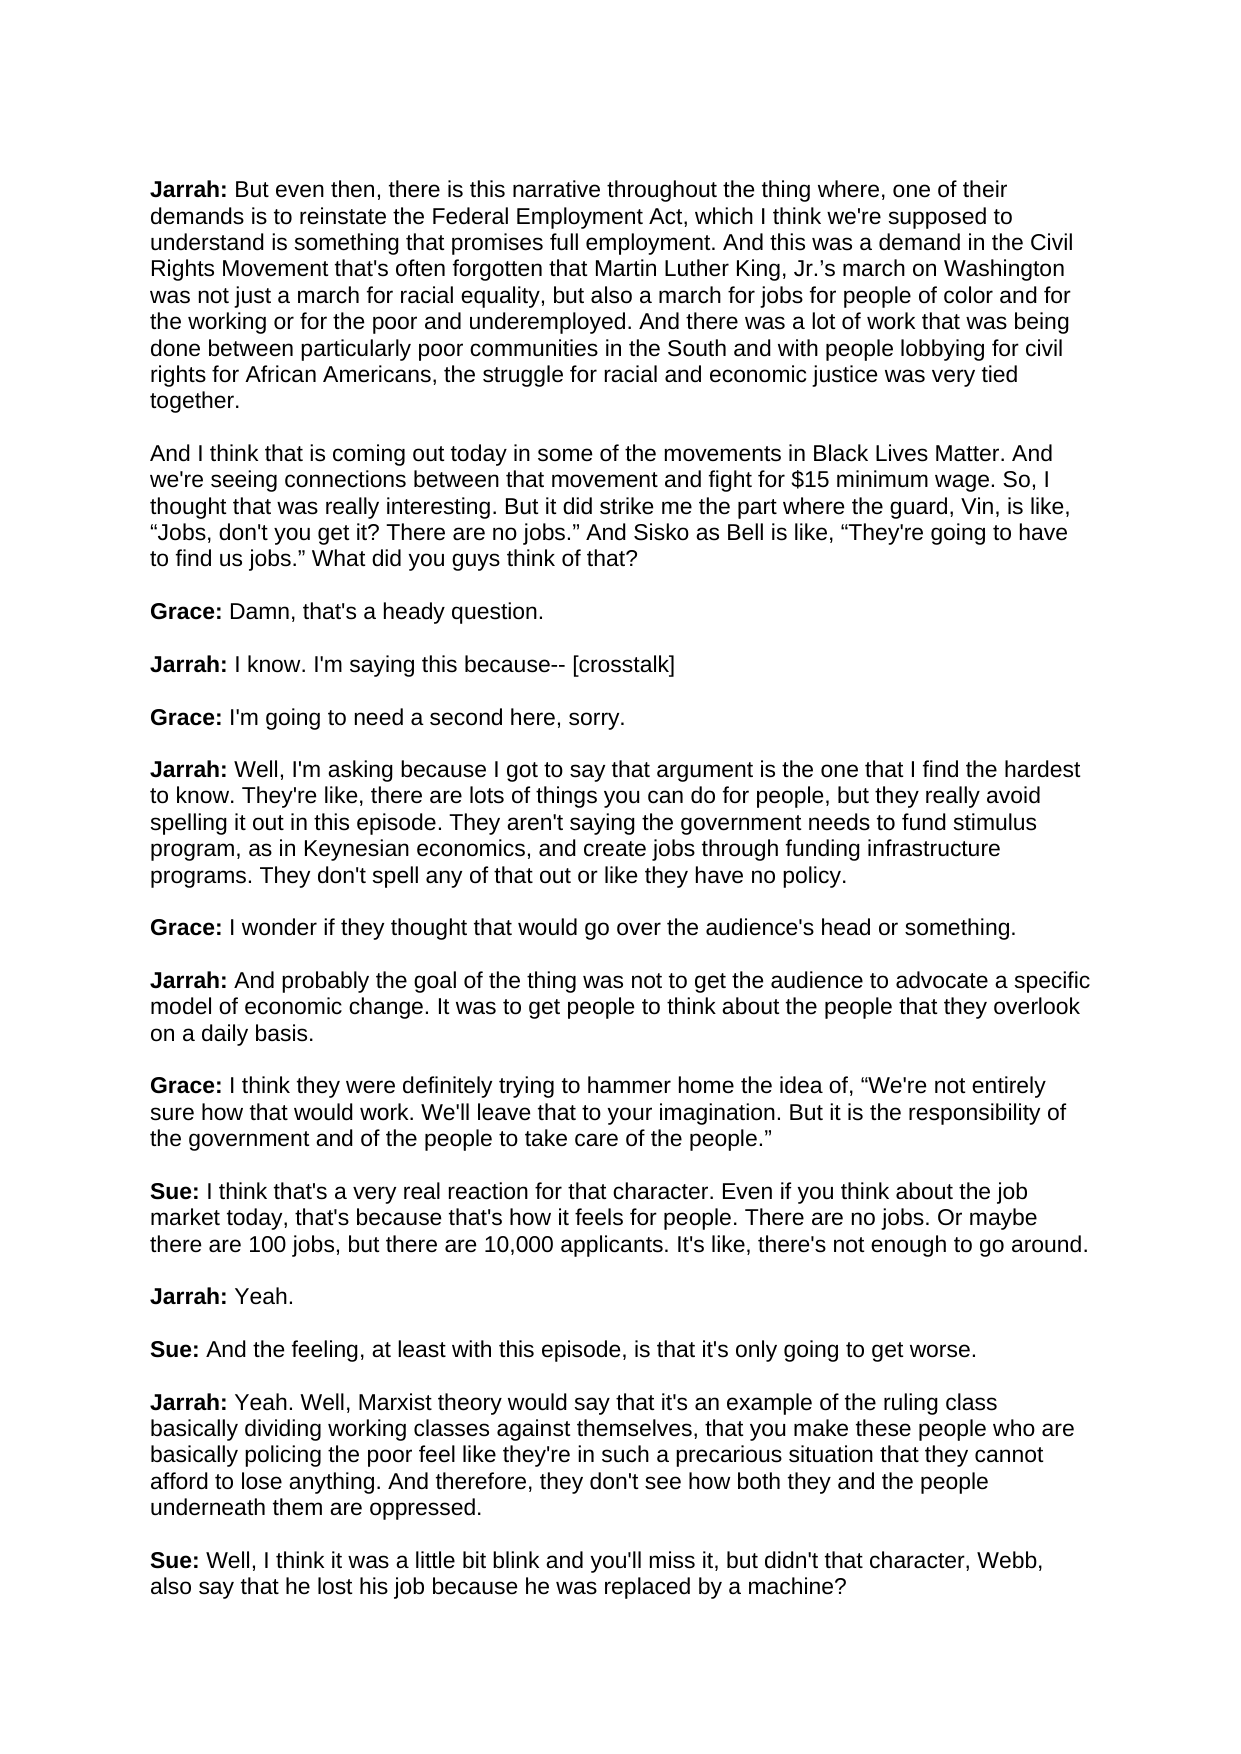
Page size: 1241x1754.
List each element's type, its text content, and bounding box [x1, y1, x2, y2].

text Jarrah: But even then, there is this narrative throughout the thing where, one of their demands is to reinstate the Federal Employment Act, which I think we're supposed to understand is something that promises full employment. And this was a demand in the Civil Rights Movement that's often forgotten that Martin Luther King, Jr.’s march on Washington was not just a march for racial equality, but also a march for jobs for people of color and for the working or for the poor and underemployed. And there was a lot of work that was being done between particularly poor communities in the South and with people lobbying for civil rights for African Americans, the struggle for racial and economic justice was very tied together. [150, 176, 1090, 413]
text Jarrah: Yeah. Well, Marxist theory would say that it's an example of the ruling class basically dividing working classes against themselves, that you make these people who are basically policing the poor feel like they're in such a precarious situation that they cannot afford to lose anything. And therefore, they don't see how both they and the people underneath them are oppressed. [150, 1389, 1090, 1520]
text Sue: Well, I think it was a little bit blink and you'll miss it, but didn't that character, Webb, also say that he lost his job because he was replaced by a machine? [150, 1547, 1090, 1599]
text Jarrah: Well, I'm asking because I got to say that argument is the one that I find the hardest to know. They're like, there are lots of things you can do for people, but they really avoid spelling it out in this episode. They aren't saying the government needs to fund stimulus program, as in Keynesian economics, and create jobs through funding infrastructure programs. They don't spell any of that out or like they have no policy. [150, 756, 1090, 888]
text Grace: I think they were definitely trying to hammer home the idea of, “We're not entirely sure how that would work. We'll leave that to your imagination. But it is the responsibility of the government and of the people to take care of the people.” [150, 1072, 1090, 1151]
text Jarrah: And probably the goal of the thing was not to get the audience to advocate a specific model of economic change. It was to get people to think about the people that they overlook on a daily basis. [150, 967, 1090, 1046]
text Grace: I wonder if they thought that would go over the audience's head or something. [150, 914, 1090, 941]
text Jarrah: I know. I'm saying this because-- [crosstalk] [150, 651, 1090, 677]
text Grace: Damn, that's a heady question. [150, 598, 1090, 624]
text Sue: And the feeling, at least with this episode, is that it's only going to get worse. [150, 1336, 1090, 1362]
text Jarrah: Yeah. [150, 1283, 1090, 1309]
text Grace: I'm going to need a second here, sorry. [150, 703, 1090, 730]
text Sue: I think that's a very real reaction for that character. Even if you think about the job market today, that's because that's how it feels for people. There are no jobs. Or maybe there are 100 jobs, but there are 10,000 applicants. It's like, there's not enough to go around. [150, 1178, 1090, 1257]
text And I think that is coming out today in some of the movements in Black Lives Matter. And we're seeing connections between that movement and fight for $15 minimum wage. So, I thought that was really interesting. But it did strike me the part where the guard, Vin, is like, “Jobs, don't you get it? There are no jobs.” And Sisko as Bell is like, “They're going to have to find us jobs.” What did you guys think of that? [150, 440, 1090, 572]
